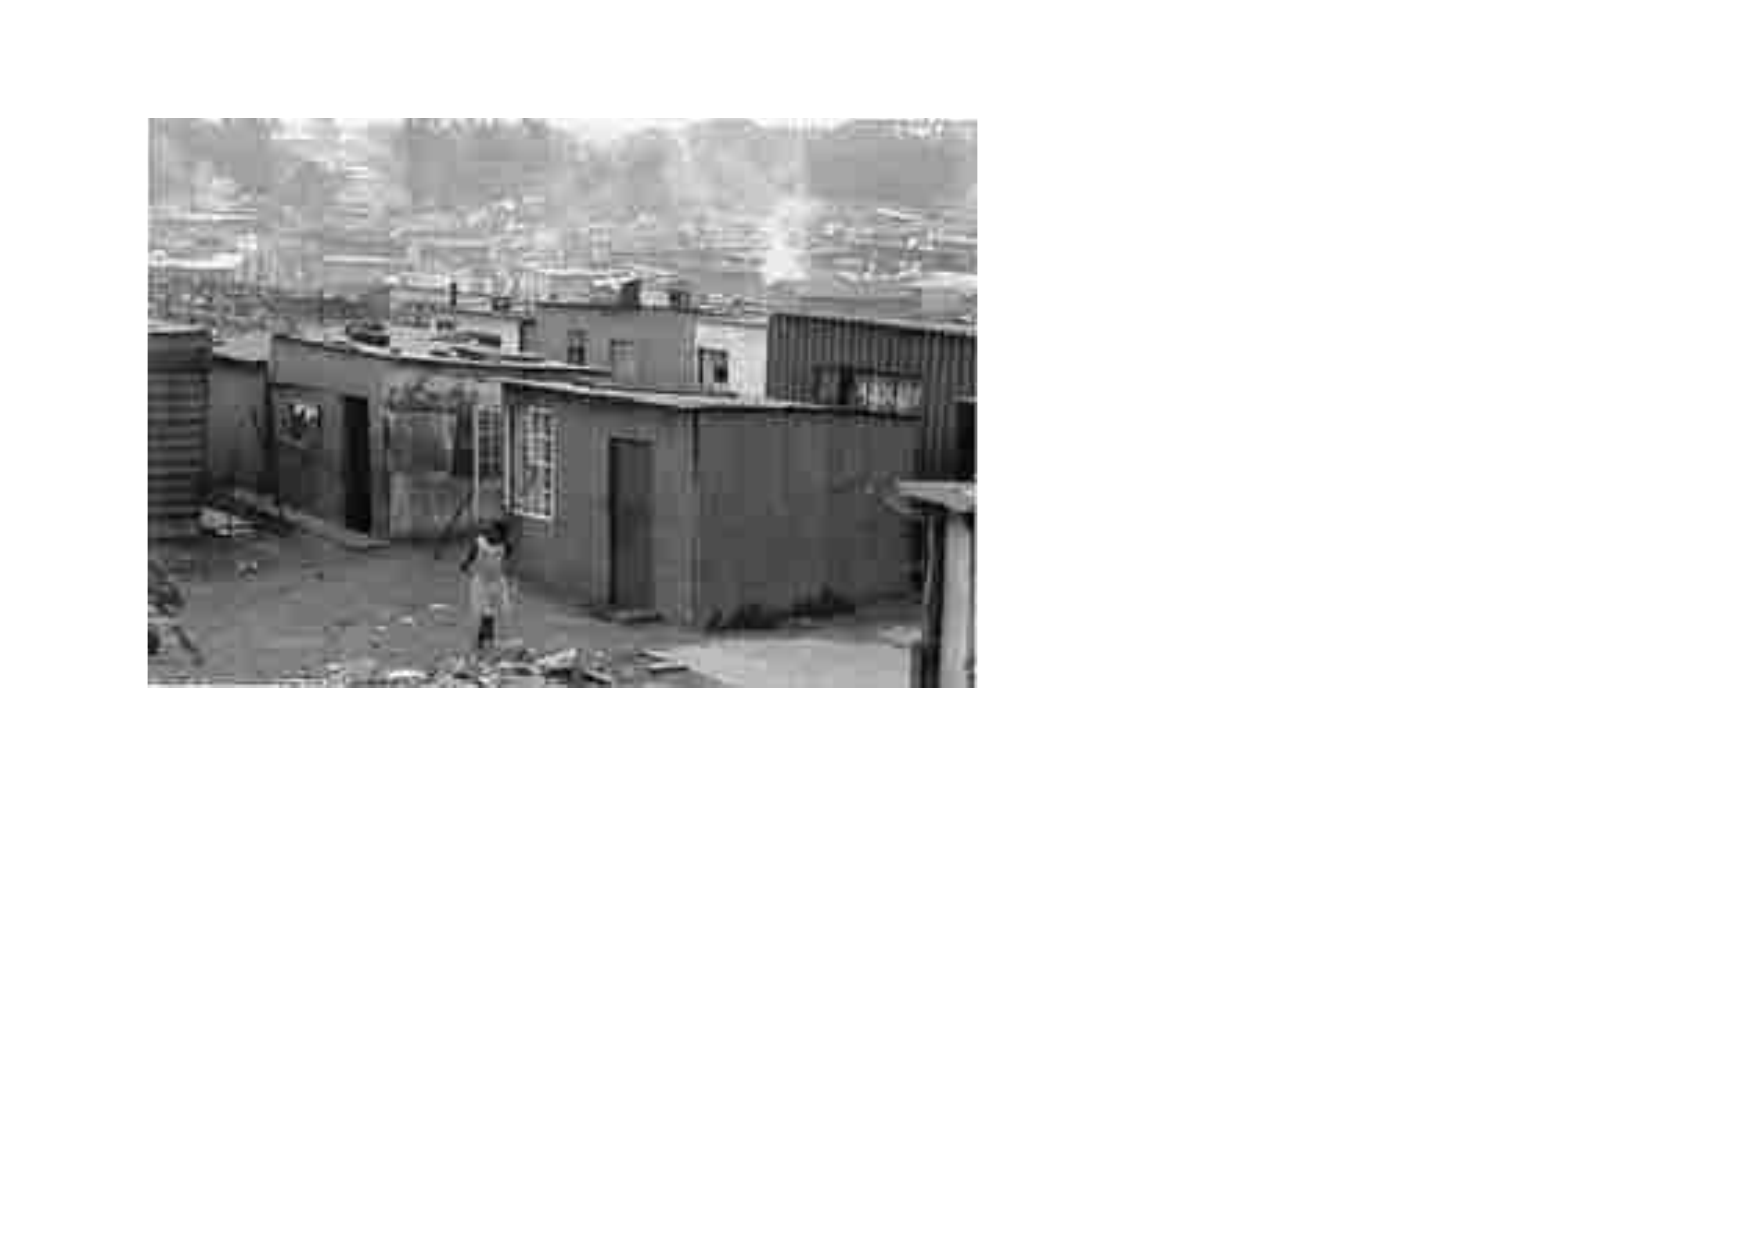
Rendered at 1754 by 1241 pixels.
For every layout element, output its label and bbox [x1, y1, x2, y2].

picture [147, 118, 978, 688]
